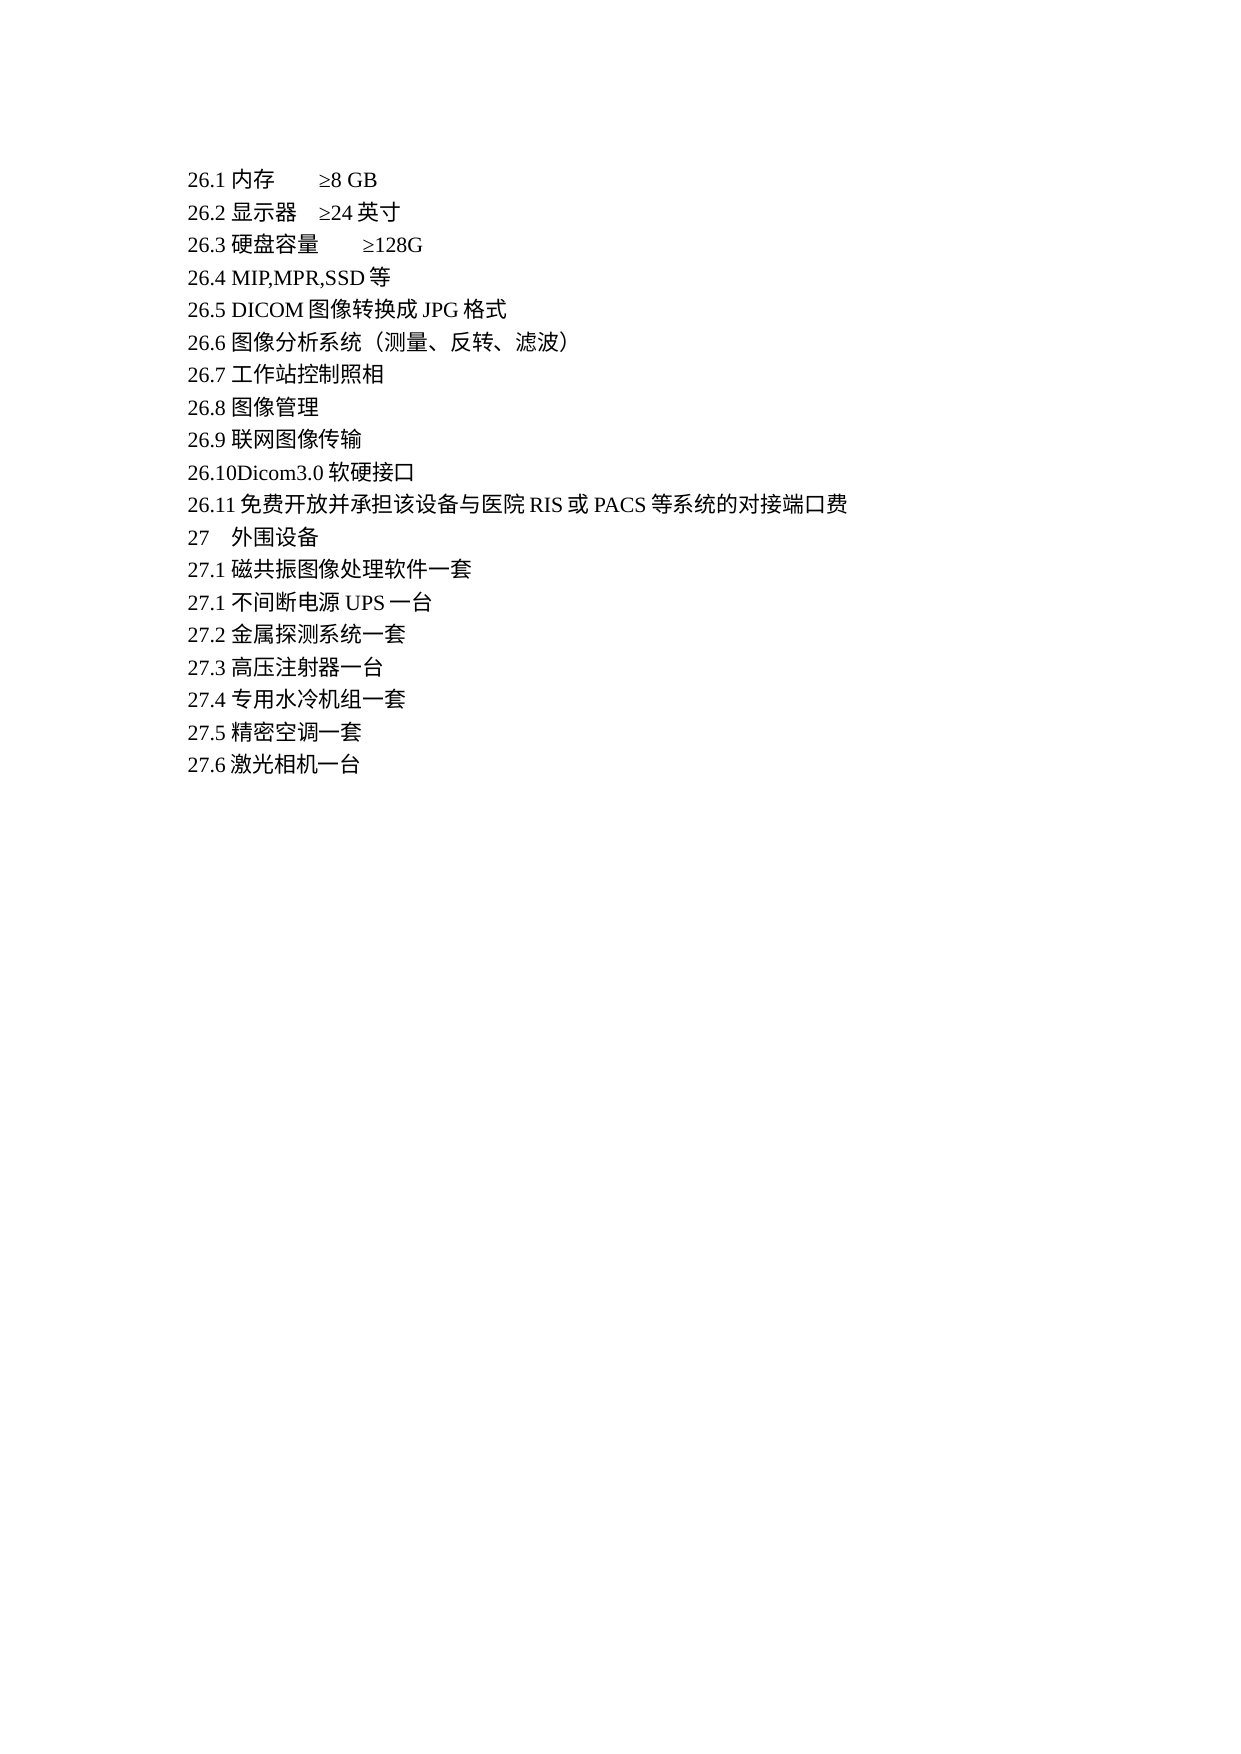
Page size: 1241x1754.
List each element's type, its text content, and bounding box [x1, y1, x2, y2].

text 27.3 高压注射器一台 27.4 专用水冷机组一套 27.5 精密空调一套 [187, 649, 1053, 747]
text 27.2 金属探测系统一套 [187, 617, 1053, 649]
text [187, 162, 1053, 487]
text 27.6激光相机一台 [187, 747, 1053, 779]
text 27.1 不间断电源UPS一台 [187, 584, 1053, 617]
text 26.11免费开放并承担该设备与医院RIS或PACS等系统的对接端口费 27 外围设备 27.1 磁共振图像处理软件一套 [187, 487, 1053, 584]
